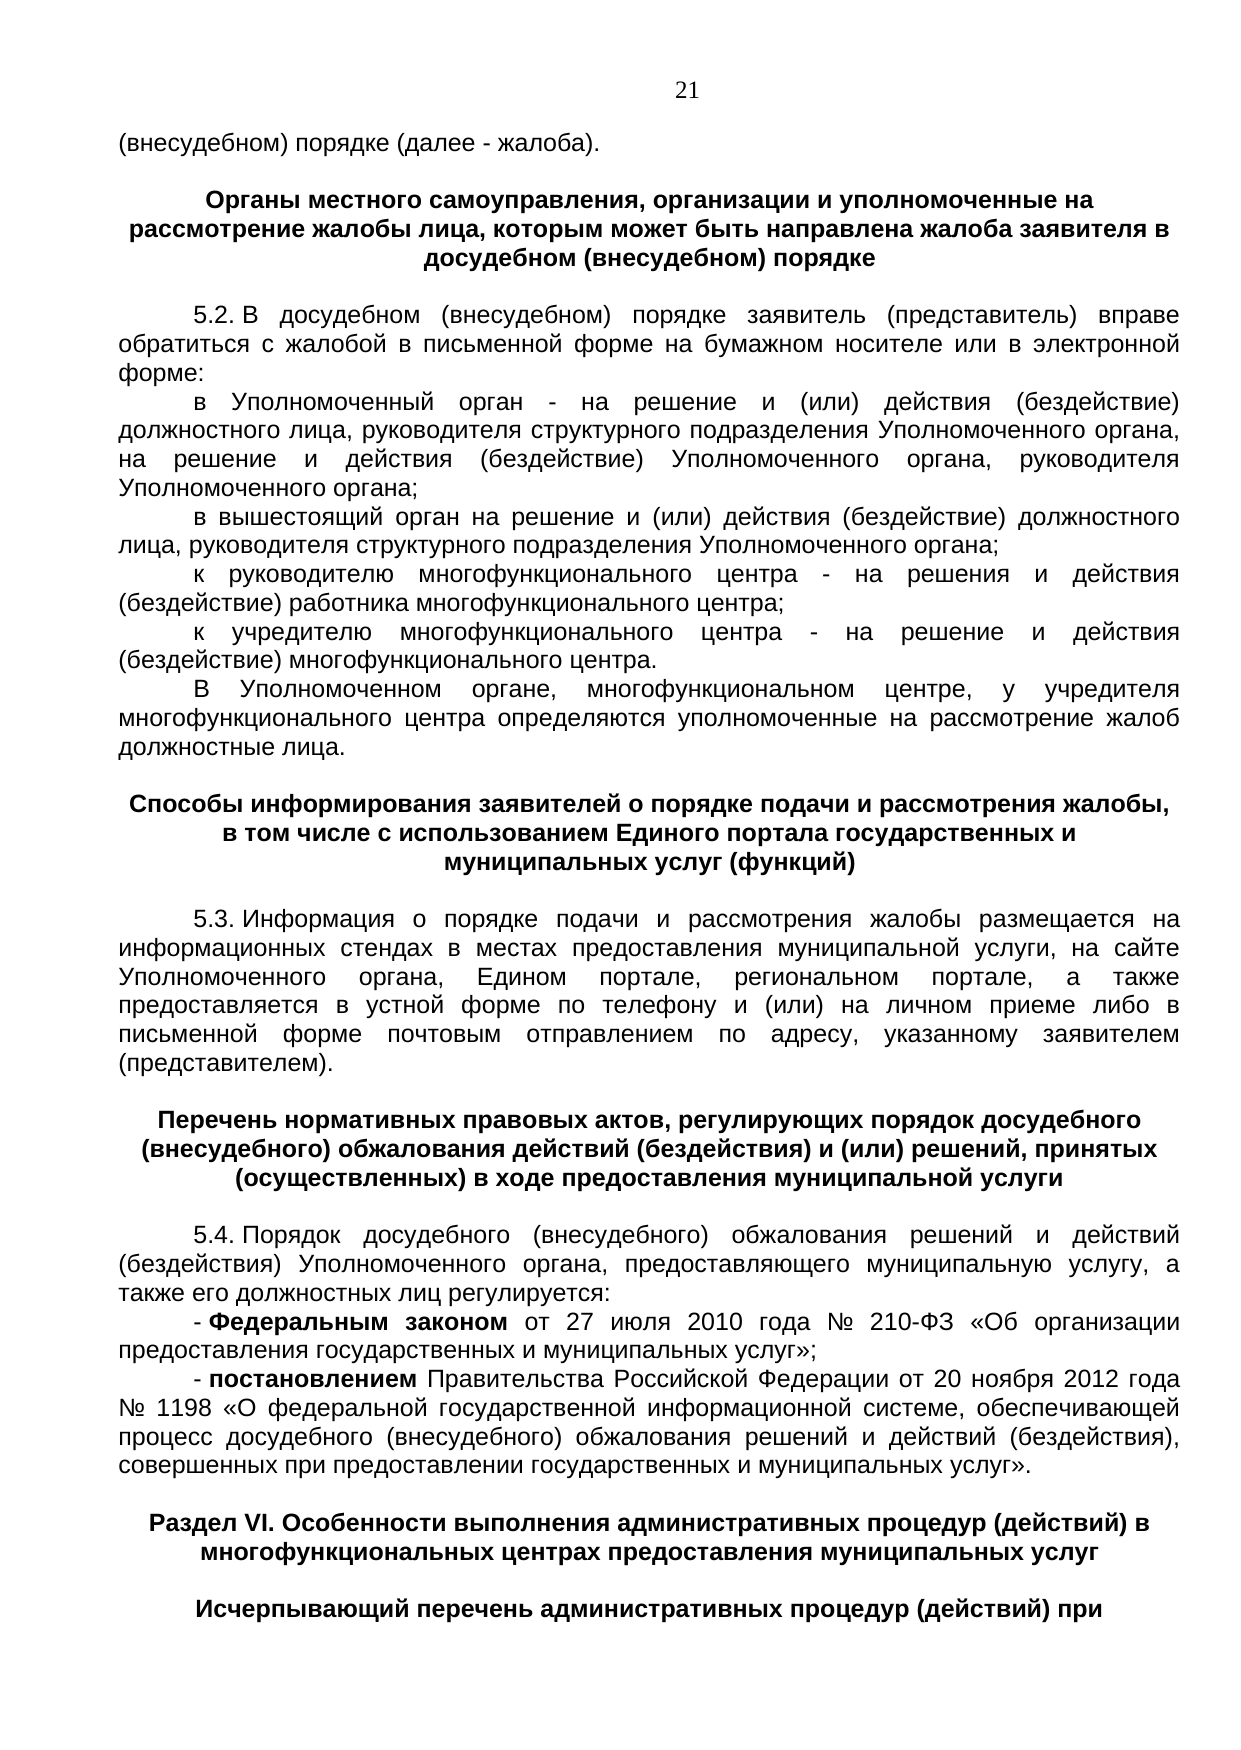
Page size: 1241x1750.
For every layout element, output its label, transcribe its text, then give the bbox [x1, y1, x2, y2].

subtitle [118, 1594, 1181, 1623]
subtitle Способы информирования заявителей о порядке подачи и рассмотрения жалобы, в том числе с использованием Единого портала государственных и муниципальных услуг (функций) [118, 789, 1181, 875]
text 5.4. Порядок досудебного (внесудебного) обжалования решений и действий (бездействия) Уполномоченного органа, предоставляющего муниципальную услугу, а также его должностных лиц регулируется: [118, 1220, 1181, 1307]
text - постановлением Правительства Российской Федерации от 20 ноября 2012 года № 1198 «О федеральной государственной информационной системе, обеспечивающей процесс досудебного (внесудебного) обжалования решений и действий (бездействия), совершенных при предоставлении государственных и муниципальных услуг». [118, 1364, 1181, 1479]
text 5.2. В досудебном (внесудебном) порядке заявитель (представитель) вправе обратиться с жалобой в письменной форме на бумажном носителе или в электронной форме: [118, 300, 1181, 387]
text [118, 128, 1181, 157]
text к учредителю многофункционального центра - на решение и действия (бездействие) многофункционального центра. [118, 617, 1181, 674]
subtitle Раздел VI. Особенности выполнения административных процедур (действий) в многофункциональных центрах предоставления муниципальных услуг [118, 1508, 1181, 1565]
text в Уполномоченный орган - на решение и (или) действия (бездействие) должностного лица, руководителя структурного подразделения Уполномоченного органа, на решение и действия (бездействие) Уполномоченного органа, руководителя Уполномоченного органа; [118, 387, 1181, 502]
text в вышестоящий орган на решение и (или) действия (бездействие) должностного лица, руководителя структурного подразделения Уполномоченного органа; [118, 502, 1181, 559]
text В Уполномоченном органе, многофункциональном центре, у учредителя многофункционального центра определяются уполномоченные на рассмотрение жалоб должностные лица. [118, 674, 1181, 760]
text - Федеральным законом от 27 июля 2010 года № 210-ФЗ «Об организации предоставления государственных и муниципальных услуг»; [118, 1307, 1181, 1364]
subtitle Перечень нормативных правовых актов, регулирующих порядок досудебного (внесудебного) обжалования действий (бездействия) и (или) решений, принятых (осуществленных) в ходе предоставления муниципальной услуги [118, 1105, 1181, 1192]
text 5.3. Информация о порядке подачи и рассмотрения жалобы размещается на информационных стендах в местах предоставления муниципальной услуги, на сайте Уполномоченного органа, Едином портале, региональном портале, а также предоставляется в устной форме по телефону и (или) на личном приеме либо в письменной форме почтовым отправлением по адресу, указанному заявителем (представителем). [118, 904, 1181, 1077]
text к руководителю многофункционального центра - на решения и действия (бездействие) работника многофункционального центра; [118, 559, 1181, 617]
subtitle Органы местного самоуправления, организации и уполномоченные на рассмотрение жалобы лица, которым может быть направлена жалоба заявителя в досудебном (внесудебном) порядке [118, 185, 1181, 272]
